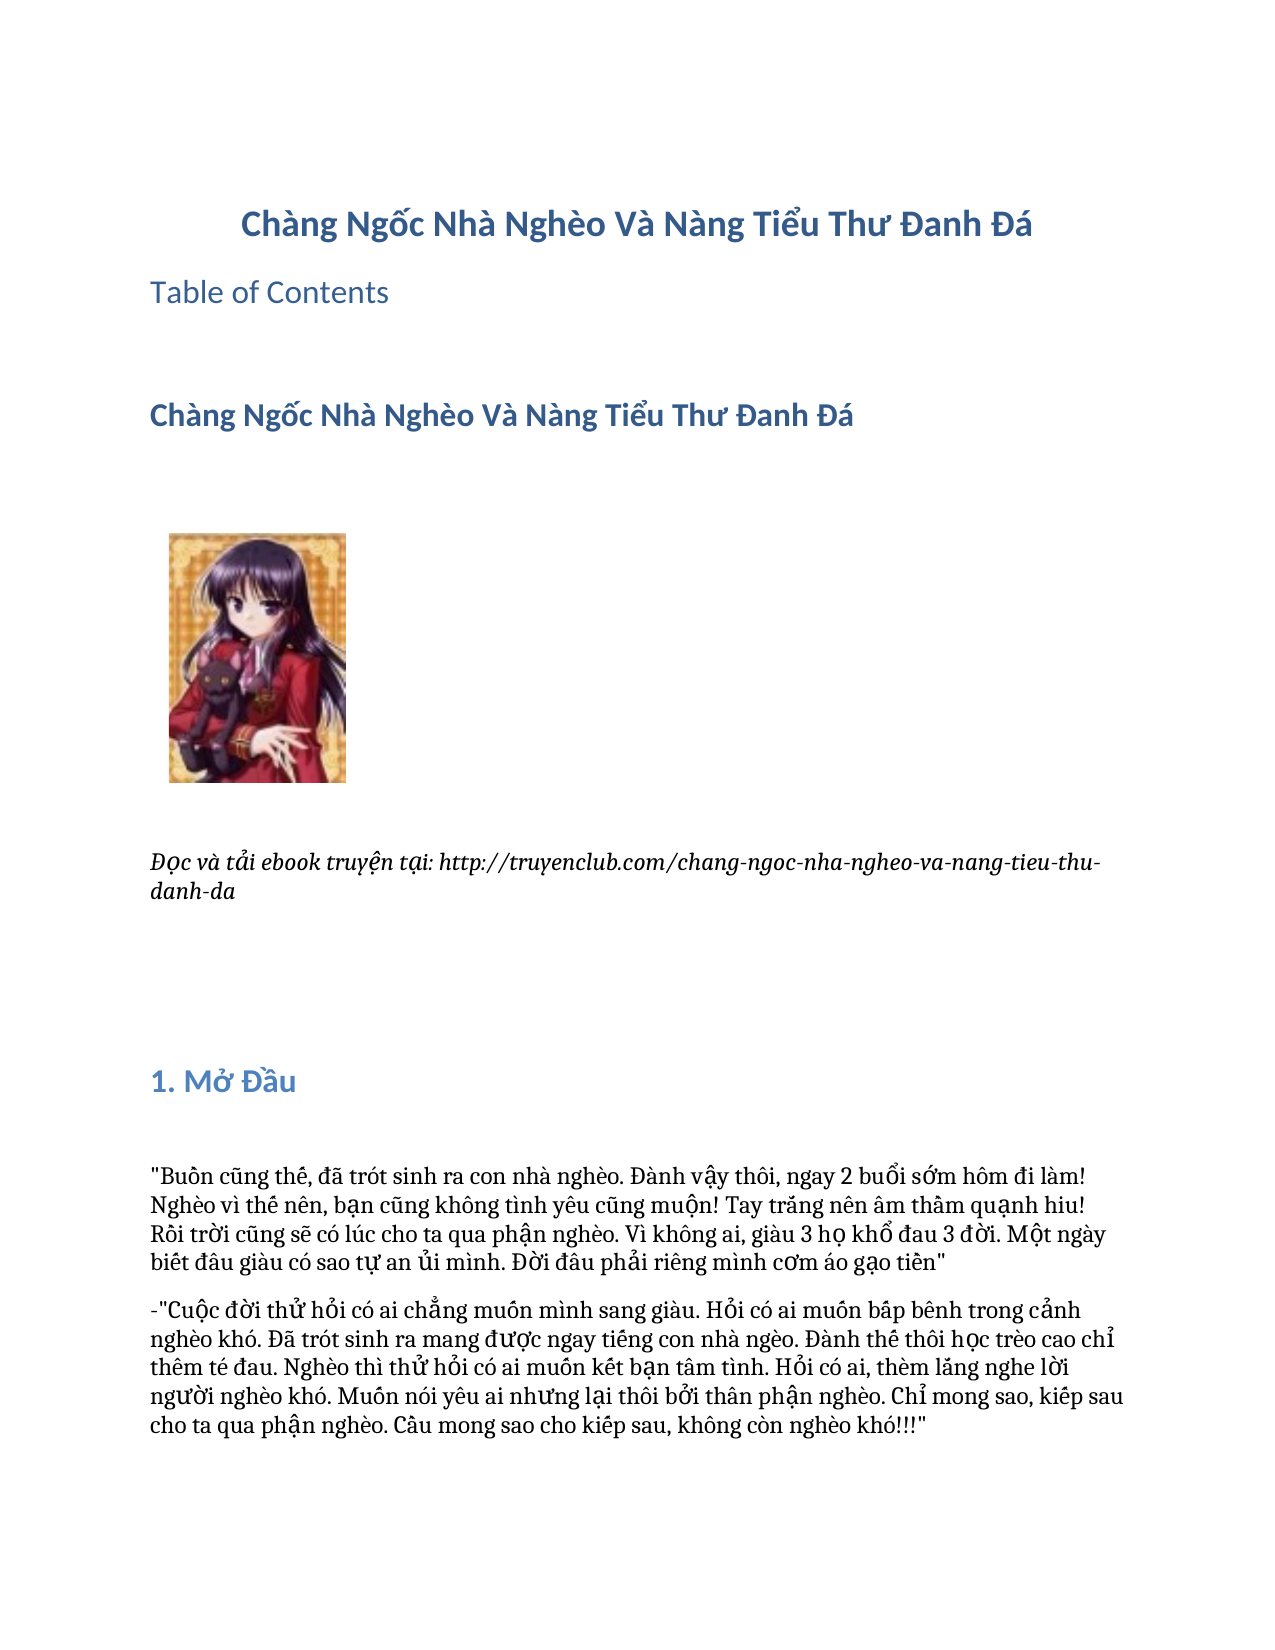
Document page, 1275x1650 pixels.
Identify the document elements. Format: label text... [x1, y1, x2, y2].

text "Buồn cũng thế, đã trót sinh ra con nhà nghèo. Đành vậy thôi, ngay 2 buổi sớm hôm đi làm! Nghèo vì thế nên, bạn cũng không tình yêu cũng muộn! Tay trắng nên âm thầm quạnh hiu! Rồi trời cũng sẽ có lúc cho ta qua phận nghèo. Vì không ai, giàu 3 họ khổ đau 3 đời. Một ngày biết đâu giàu có sao tự an ủi mình. Đời đâu phải riêng mình cơm áo gạo tiền" [150, 1104, 1125, 1277]
subtitle Chàng Ngốc Nhà Nghèo Và Nàng Tiểu Thư Đanh Đá [150, 393, 1125, 434]
text Đọc và tải ebook truyện tại: http://truyenclub.com/chang-ngoc-nha-ngheo-va-nang-tieu-thu-danh-da [150, 791, 1125, 934]
title Chàng Ngốc Nhà Nghèo Và Nàng Tiểu Thư Đanh Đá [150, 200, 1125, 246]
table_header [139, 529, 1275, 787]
picture [168, 533, 346, 783]
text -"Cuộc đời thử hỏi có ai chẳng muốn mình sang giàu. Hỏi có ai muốn bấp bênh trong cảnh nghèo khó. Đã trót sinh ra mang được ngay tiếng con nhà ngèo. Đành thế thôi học trèo cao chỉ thêm té đau. Nghèo thì thử hỏi có ai muốn kết bạn tâm tình. Hỏi có ai, thèm lắng nghe lời người nghèo khó. Muốn nói yêu ai nhưng lại thôi bởi thân phận nghèo. Chỉ mong sao, kiếp sau cho ta qua phận nghèo. Cầu mong sao cho kiếp sau, không còn nghèo khó!!!" [150, 1296, 1125, 1439]
subtitle 1. Mở Đầu [150, 1060, 1125, 1101]
